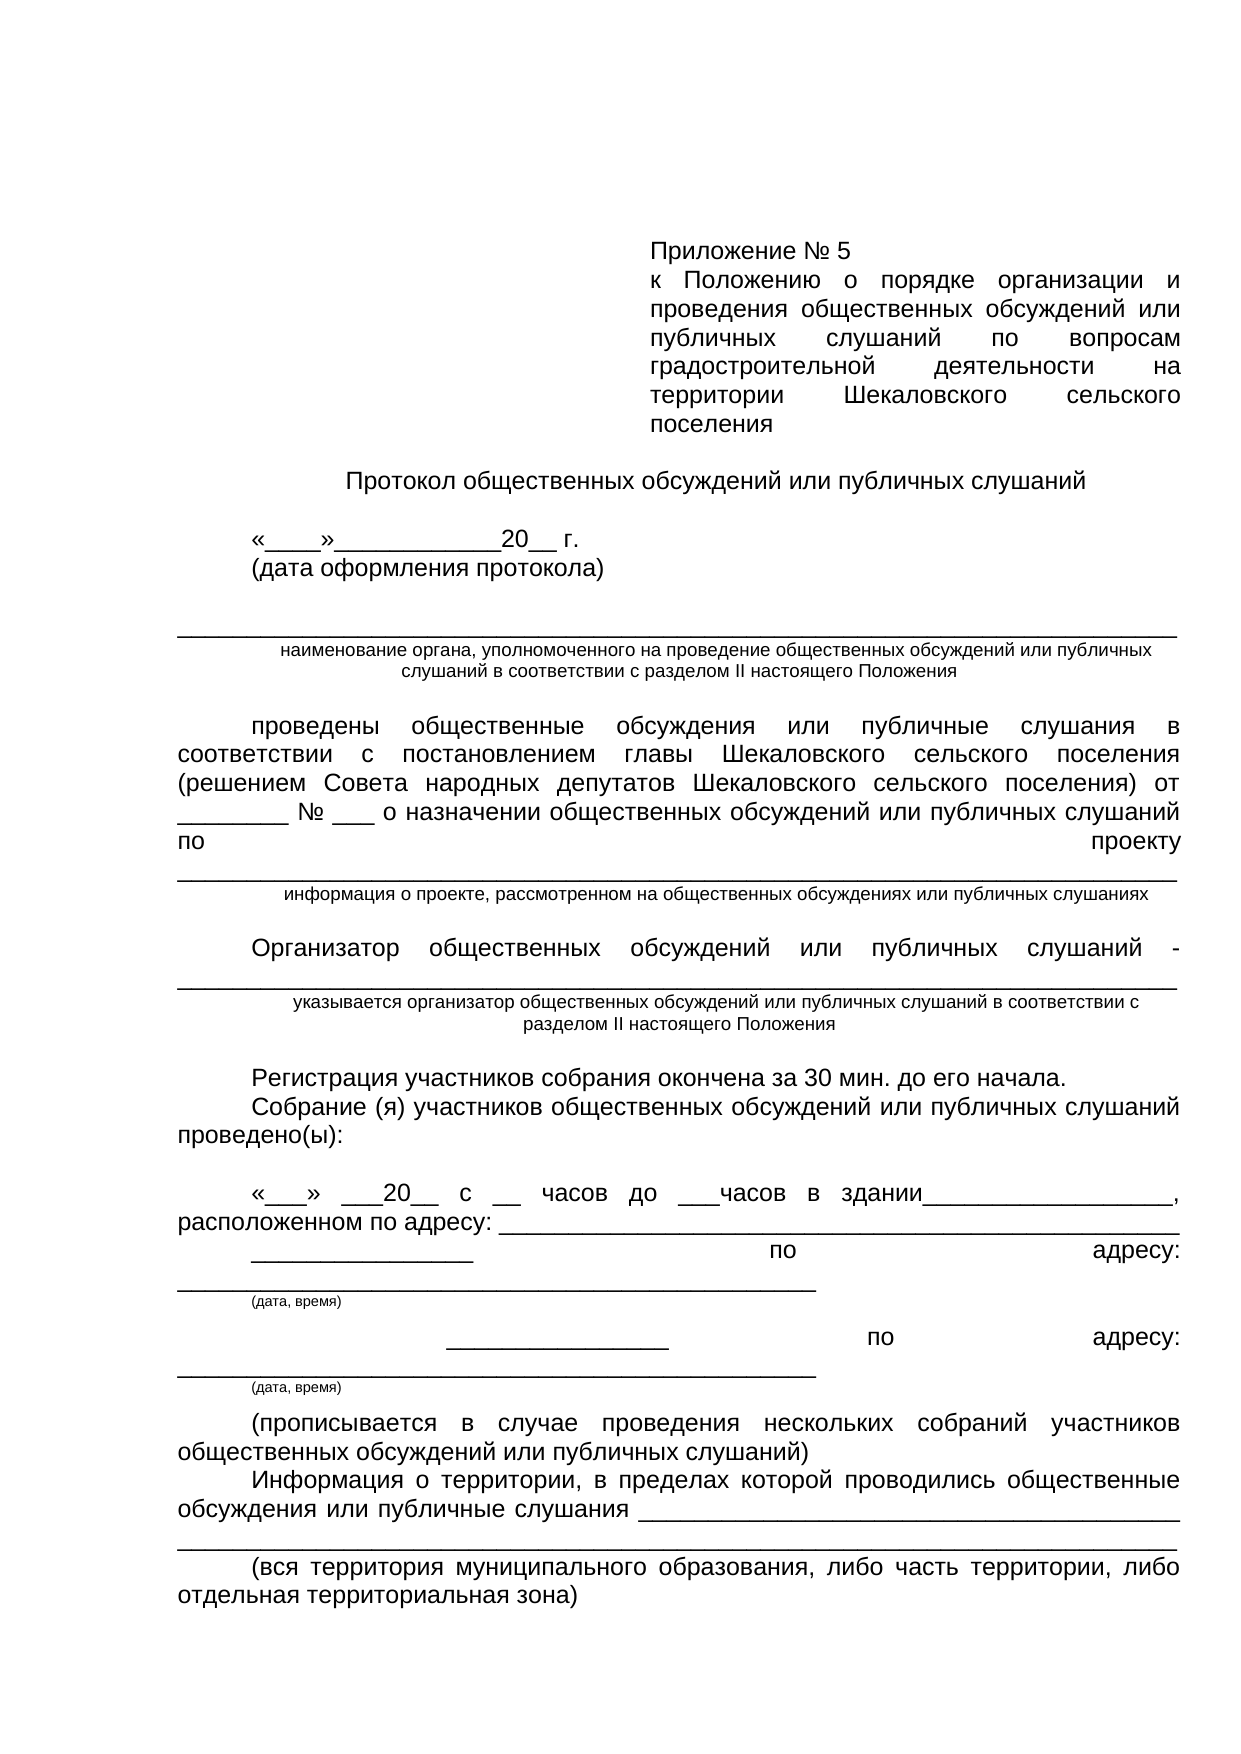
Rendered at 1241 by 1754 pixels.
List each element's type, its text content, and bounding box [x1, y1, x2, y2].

text (вся территория муниципального образования, либо часть территории, либо отдельная территориальная зона) [177, 1552, 1181, 1609]
text (дата оформления протокола) [177, 552, 1181, 581]
text Собрание (я) участников общественных обсуждений или публичных слушаний проведено(ы): [177, 1092, 1181, 1149]
text к Положению о порядке организации и проведения общественных обсуждений или публичных слушаний по вопросам градостроительной деятельности на территории Шекаловского сельского поселения [650, 265, 1181, 437]
text Регистрация участников собрания окончена за 30 мин. до его начала. [177, 1063, 1181, 1092]
text проведены общественные обсуждения или публичные слушания в соответствии с постановлением главы Шекаловского сельского поселения (решением Совета народных депутатов Шекаловского сельского поселения) от ________ № ___ о назначении общественных обсуждений или публичных слушаний по проекту ________________________________________________________________________ [177, 711, 1181, 883]
text (дата, время) [177, 1293, 1181, 1322]
text ________________________________________________________________________ [177, 610, 1181, 639]
text «____»____________20__ г. [177, 524, 1181, 552]
text ________________ по адресу: ______________________________________________ [177, 1235, 1181, 1293]
text информация о проекте, рассмотренном на общественных обсуждениях или публичных слушаниях [177, 883, 1181, 905]
text указывается организатор общественных обсуждений или публичных слушаний в соответствии с разделом II настоящего Положения [177, 991, 1181, 1034]
text Протокол общественных обсуждений или публичных слушаний [177, 466, 1181, 495]
text «___» ___20__ с __ часов до ___часов в здании__________________, расположенном по адресу: _________________________________________________ [177, 1178, 1181, 1235]
text наименование органа, уполномоченного на проведение общественных обсуждений или публичных слушаний в соответствии с разделом II настоящего Положения [177, 639, 1181, 682]
text Организатор общественных обсуждений или публичных слушаний - ________________________________________________________________________ [177, 933, 1181, 991]
text Приложение № 5 [650, 236, 1181, 265]
text (дата, время) [177, 1379, 1181, 1408]
text (прописывается в случае проведения нескольких собраний участников общественных обсуждений или публичных слушаний) [177, 1408, 1181, 1465]
text ________________ по адресу: ______________________________________________ [177, 1322, 1181, 1379]
text Информация о территории, в пределах которой проводились общественные обсуждения или публичные слушания _______________________________________ ________________________________________________________________________ [177, 1465, 1181, 1552]
